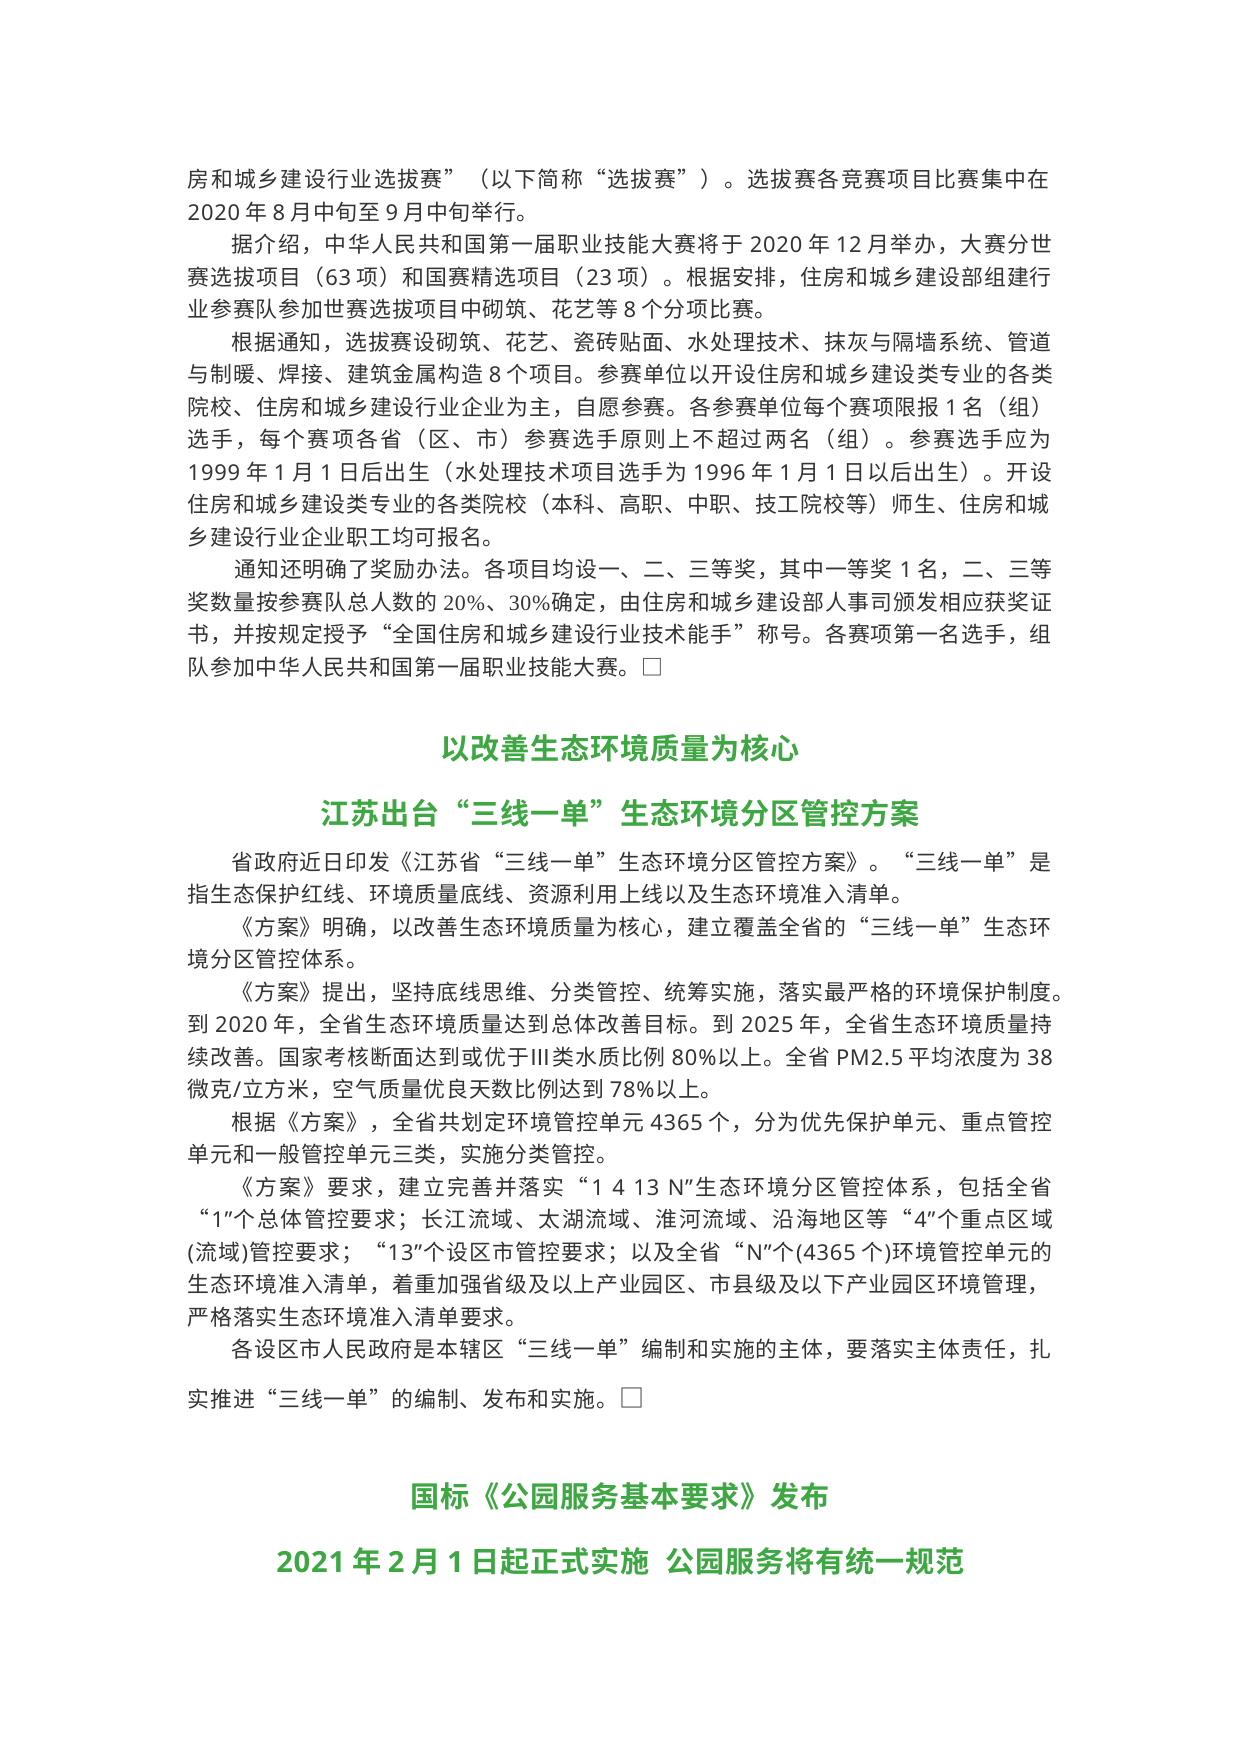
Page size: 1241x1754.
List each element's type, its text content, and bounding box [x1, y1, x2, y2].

text 以改善生态环境质量为核心 [187, 714, 1053, 779]
text 《方案》提出，坚持底线思维、分类管控、统筹实施，落实最严格的环境保护制度。到2020年，全省生态环境质量达到总体改善目标。到2025年，全省生态环境质量持续改善。国家考核断面达到或优于Ⅲ类水质比例80%以上。全省PM2.5平均浓度为38微克/立方米，空气质量优良天数比例达到78%以上。 [187, 974, 1053, 1104]
text 据介绍，中华人民共和国第一届职业技能大赛将于2020年12月举办，大赛分世赛选拔项目（63项）和国赛精选项目（23项）。根据安排，住房和城乡建设部组建行业参赛队参加世赛选拔项目中砌筑、花艺等8个分项比赛。 [187, 227, 1053, 324]
text 2021年2月1日起正式实施 公园服务将有统一规范 [187, 1527, 1053, 1592]
text 省政府近日印发《江苏省“三线一单”生态环境分区管控方案》。“三线一单”是指生态保护红线、环境质量底线、资源利用上线以及生态环境准入清单。 [187, 844, 1053, 909]
text 根据《方案》，全省共划定环境管控单元4365个，分为优先保护单元、重点管控单元和一般管控单元三类，实施分类管控。 [187, 1104, 1053, 1169]
text 《方案》要求，建立完善并落实“1 4 13 N”生态环境分区管控体系，包括全省“1”个总体管控要求；长江流域、太湖流域、淮河流域、沿海地区等“4”个重点区域(流域)管控要求；“13”个设区市管控要求；以及全省“N”个(4365个)环境管控单元的生态环境准入清单，着重加强省级及以上产业园区、市县级及以下产业园区环境管理，严格落实生态环境准入清单要求。 [187, 1169, 1053, 1332]
text 根据通知，选拔赛设砌筑、花艺、瓷砖贴面、水处理技术、抹灰与隔墙系统、管道与制暖、焊接、建筑金属构造8个项目。参赛单位以开设住房和城乡建设类专业的各类院校、住房和城乡建设行业企业为主，自愿参赛。各参赛单位每个赛项限报1名（组）选手，每个赛项各省（区、市）参赛选手原则上不超过两名（组）。参赛选手应为1999年1月1日后出生（水处理技术项目选手为1996年1月1日以后出生）。开设住房和城乡建设类专业的各类院校（本科、高职、中职、技工院校等）师生、住房和城乡建设行业企业职工均可报名。 [187, 324, 1053, 552]
text 各设区市人民政府是本辖区“三线一单”编制和实施的主体，要落实主体责任，扎实推进“三线一单”的编制、发布和实施。□ [187, 1332, 1053, 1429]
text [187, 162, 1053, 227]
text 江苏出台“三线一单”生态环境分区管控方案 [187, 779, 1053, 844]
text 通知还明确了奖励办法。各项目均设一、二、三等奖，其中一等奖1名，二、三等奖数量按参赛队总人数的20%、30%确定，由住房和城乡建设部人事司颁发相应获奖证书，并按规定授予“全国住房和城乡建设行业技术能手”称号。各赛项第一名选手，组队参加中华人民共和国第一届职业技能大赛。□ [187, 552, 1053, 682]
text 《方案》明确，以改善生态环境质量为核心，建立覆盖全省的“三线一单”生态环境分区管控体系。 [187, 909, 1053, 974]
text 国标《公园服务基本要求》发布 [187, 1462, 1053, 1527]
